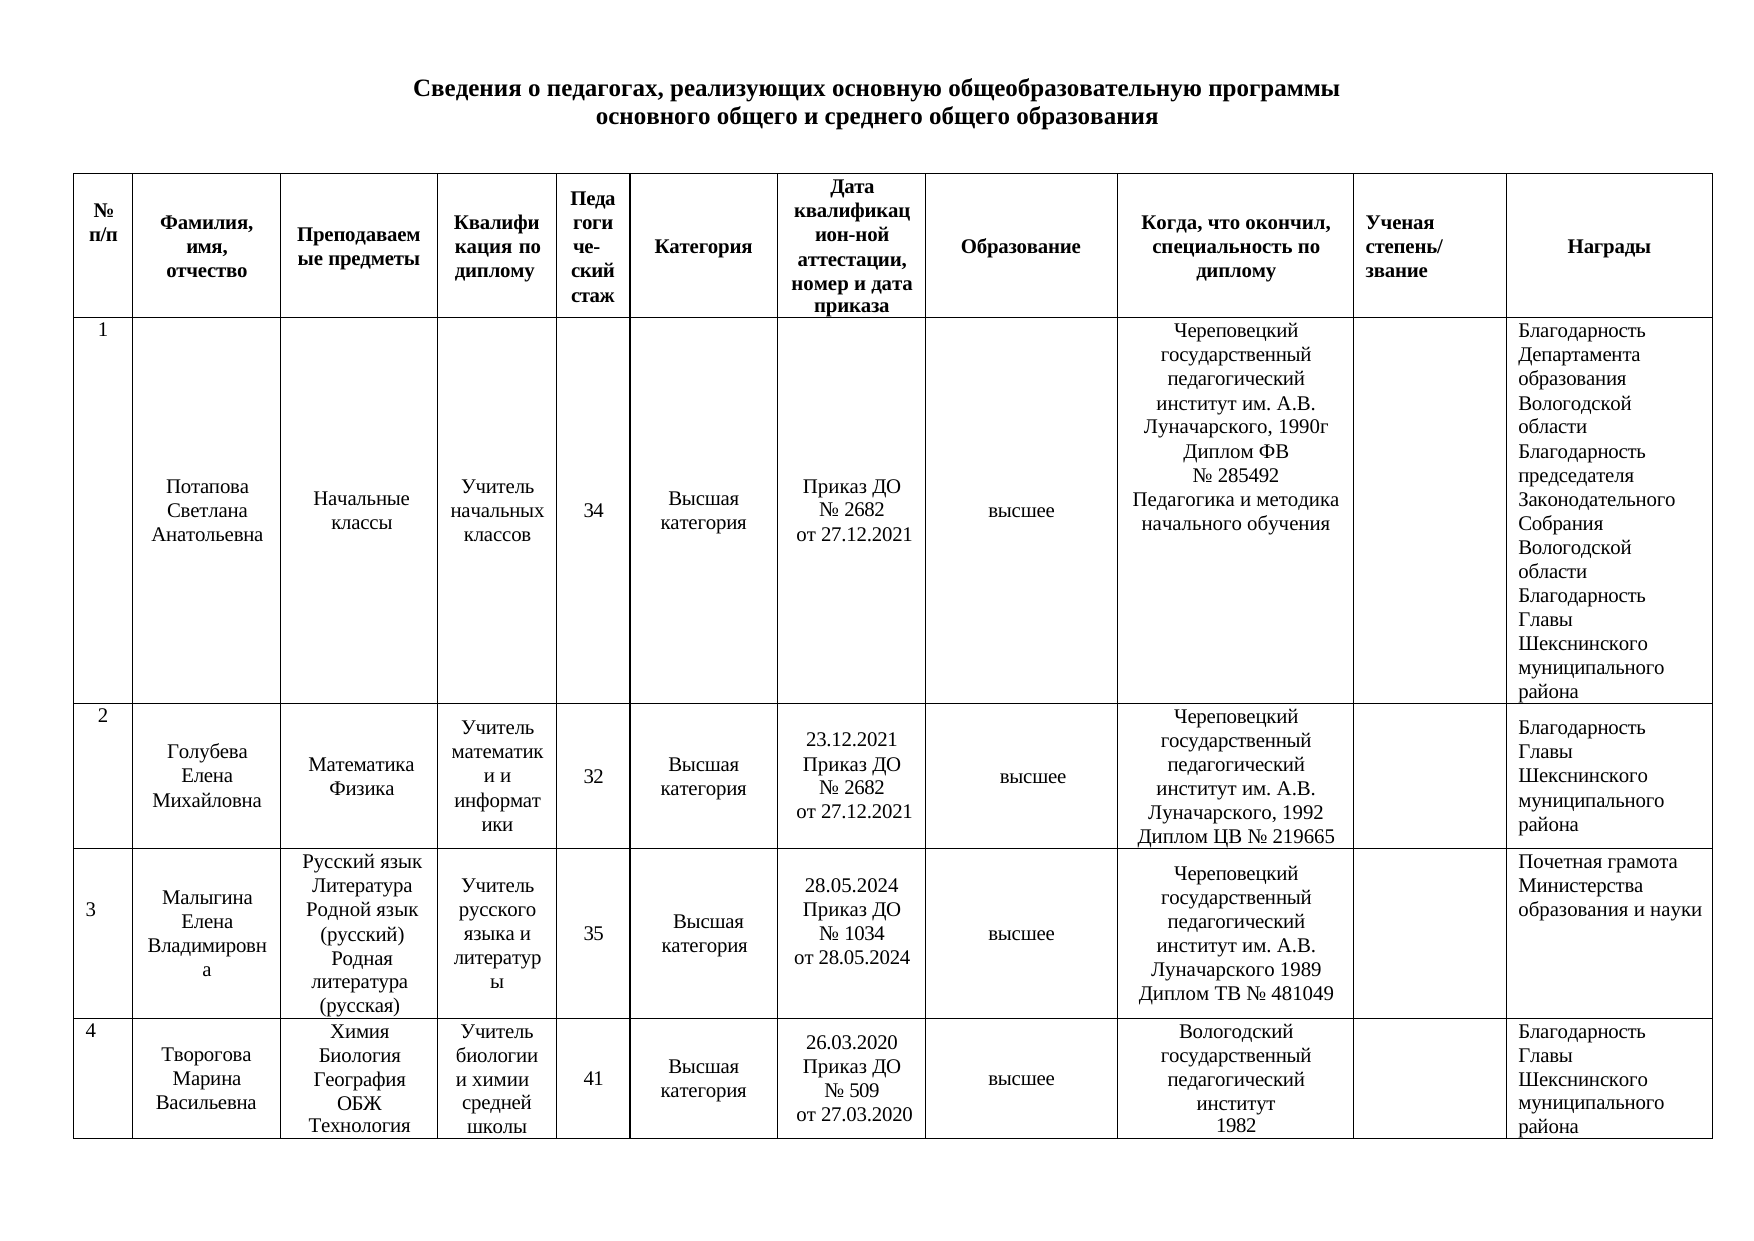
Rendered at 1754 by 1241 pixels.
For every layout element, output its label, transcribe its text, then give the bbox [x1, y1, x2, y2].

table_cell Череповецкий государственный педагогический институт им. А.В. Луначарского 1989 Диплом ТВ № 481049 [1118, 849, 1353, 1017]
table_cell Высшая категория [631, 704, 777, 848]
table_header Квалифи кация по диплому [438, 174, 556, 317]
table_cell 34 [557, 318, 629, 703]
table_cell [1354, 849, 1506, 1017]
table_cell [1354, 704, 1506, 848]
table_cell 26.03.2020 Приказ ДО № 509 от 27.03.2020 [778, 1019, 925, 1138]
table_cell Химия Биология География ОБЖ Технология [281, 1019, 437, 1138]
text Сведения о педагогах, реализующих основную общеобразовательную программы основного общего и среднего общего образования [413, 73, 1341, 130]
table_cell [1354, 1019, 1506, 1138]
table_cell [1354, 318, 1506, 703]
table_header Образование [926, 174, 1117, 317]
table_header № п/п [74, 174, 132, 317]
table_cell 32 [557, 704, 629, 848]
table_cell Математика Физика [281, 704, 437, 848]
table_cell Благодарность Главы Шекснинского муниципального района [1507, 704, 1712, 848]
table_cell 3 [74, 849, 132, 1017]
table_cell Приказ ДО № 2682 от 27.12.2021 [778, 318, 925, 703]
table_cell высшее [926, 849, 1117, 1017]
table_cell Благодарность Департамента образования Вологодской области Благодарность председателя Законодательного Собрания Вологодской области Благодарность Главы Шекснинского муниципального района [1507, 318, 1712, 703]
table_cell 41 [557, 1019, 629, 1138]
table_cell Череповецкий государственный педагогический институт им. А.В. Луначарского, 1990г Диплом ФВ № 285492 Педагогика и методика начального обучения [1118, 318, 1353, 703]
table_header Педа гоги че- ский стаж [557, 174, 629, 317]
table_cell Учитель начальных классов [438, 318, 556, 703]
table_cell высшее [926, 318, 1117, 703]
table_cell Голубева Елена Михайловна [133, 704, 280, 848]
table_cell Потапова Светлана Анатольевна [133, 318, 280, 703]
table_cell 4 [74, 1019, 132, 1138]
table_cell Малыгина Елена Владимировн а [133, 849, 280, 1017]
table_cell Высшая категория [631, 318, 777, 703]
table_cell Высшая категория [631, 1019, 777, 1138]
table_cell Творогова Марина Васильевна [133, 1019, 280, 1138]
table_cell 28.05.2024 Приказ ДО № 1034 от 28.05.2024 [778, 849, 925, 1017]
table_header Фамилия, имя, отчество [133, 174, 280, 317]
table_header Когда, что окончил, специальность по диплому [1118, 174, 1353, 317]
table_cell Учитель русского языка и литератур ы [438, 849, 556, 1017]
table_cell Почетная грамота Министерства образования и науки [1507, 849, 1712, 1017]
table_header Ученая степень/ звание [1354, 174, 1506, 317]
table_cell 2 [74, 704, 132, 848]
table_cell высшее [926, 1019, 1117, 1138]
table_cell Начальные классы [281, 318, 437, 703]
table_cell Русский язык Литература Родной язык (русский) Родная литература (русская) [281, 849, 437, 1017]
table_cell 35 [557, 849, 629, 1017]
table_cell Учитель математик и и информат ики [438, 704, 556, 848]
table_cell Учитель биологии и химии средней школы [438, 1019, 556, 1138]
table_cell Череповецкий государственный педагогический институт им. А.В. Луначарского, 1992 Диплом ЦВ № 219665 [1118, 704, 1353, 848]
table_cell 1 [74, 318, 132, 703]
table_header Категория [631, 174, 777, 317]
table_cell Благодарность Главы Шекснинского муниципального района [1507, 1019, 1712, 1138]
table_header Преподаваем ые предметы [281, 174, 437, 317]
table_cell 23.12.2021 Приказ ДО № 2682 от 27.12.2021 [778, 704, 925, 848]
table_cell Высшая категория [631, 849, 777, 1017]
table_cell высшее [926, 704, 1117, 848]
table_header Дата квалификац ион-ной аттестации, номер и дата приказа [778, 174, 925, 317]
table_header Награды [1507, 174, 1712, 317]
table_cell Вологодский государственный педагогический институт 1982 [1118, 1019, 1353, 1138]
